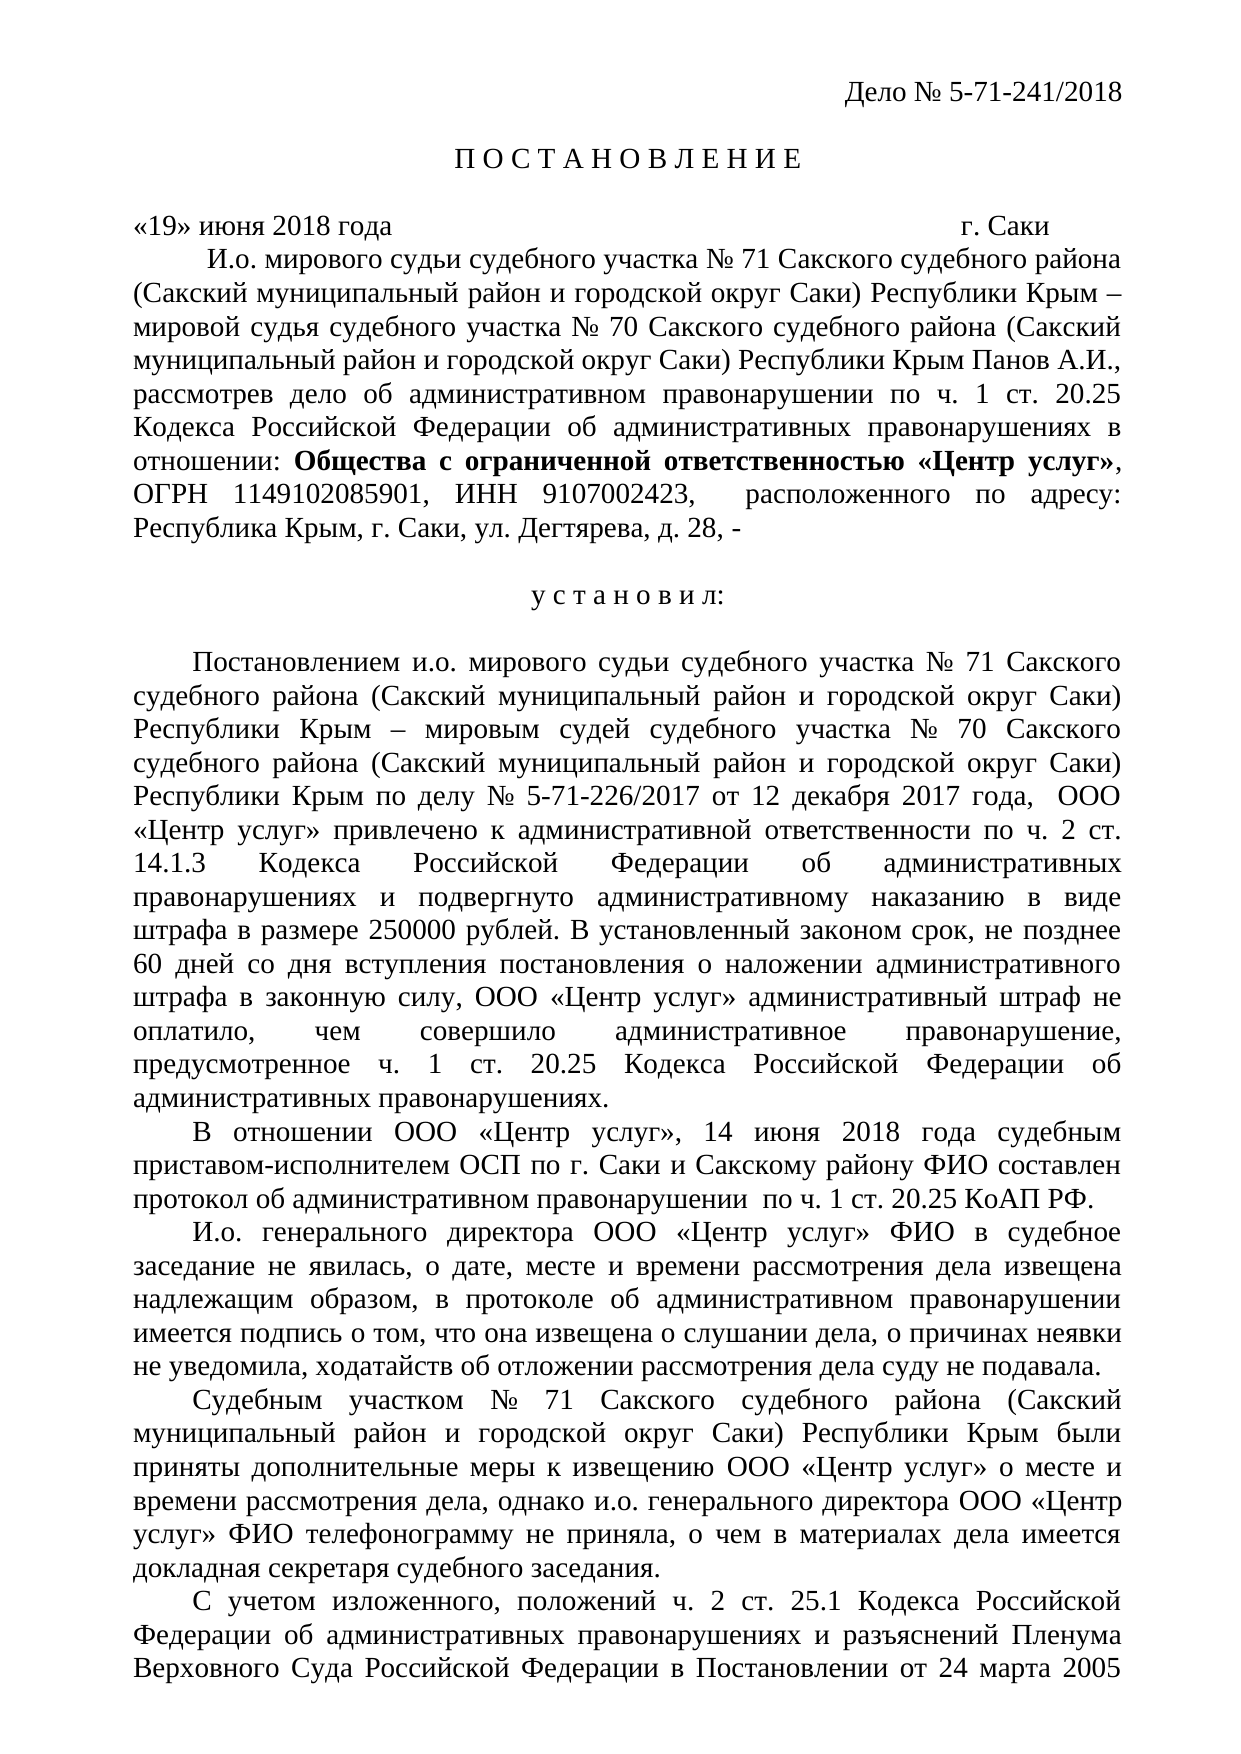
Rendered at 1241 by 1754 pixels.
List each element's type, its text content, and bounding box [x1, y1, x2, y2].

text П О С Т А Н О В Л Е Н И Е [133, 141, 1122, 174]
text И.о. мирового судьи судебного участка № 71 Сакского судебного района (Сакский муниципальный район и городской округ Саки) Республики Крым – мировой судья судебного участка № 70 Сакского судебного района (Сакский муниципальный район и городской округ Саки) Республики Крым Панов А.И., рассмотрев дело об административном правонарушении по ч. 1 ст. 20.25 Кодекса Российской Федерации об административных правонарушениях в отношении: Общества с ограниченной ответственностью «Центр услуг», ОГРН 1149102085901, ИНН 9107002423, расположенного по адресу: Республика Крым, г. Саки, ул. Дегтярева, д. 28, - [133, 242, 1122, 543]
text Судебным участком № 71 Сакского судебного района (Сакский муниципальный район и городской округ Саки) Республики Крым были приняты дополнительные меры к извещению ООО «Центр услуг» о месте и времени рассмотрения дела, однако и.о. генерального директора ООО «Центр услуг» ФИО телефонограмму не приняла, о чем в материалах дела имеется докладная секретаря судебного заседания. [133, 1382, 1122, 1583]
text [133, 1583, 1122, 1684]
list Дело № 5-71-241/2018 [133, 74, 1122, 107]
text В отношении ООО «Центр услуг», 14 июня 2018 года судебным приставом-исполнителем ОСП по г. Саки и Сакскому району ФИО составлен протокол об административном правонарушении по ч. 1 ст. 20.25 КоАП РФ. [133, 1114, 1122, 1214]
text у с т а н о в и л: [133, 577, 1122, 611]
text «19» июня 2018 года г. Саки [133, 208, 1122, 242]
text Постановлением и.о. мирового судьи судебного участка № 71 Сакского судебного района (Сакский муниципальный район и городской округ Саки) Республики Крым – мировым судей судебного участка № 70 Сакского судебного района (Сакский муниципальный район и городской округ Саки) Республики Крым по делу № 5-71-226/2017 от 12 декабря 2017 года, ООО «Центр услуг» привлечено к административной ответственности по ч. 2 ст. 14.1.3 Кодекса Российской Федерации об административных правонарушениях и подвергнуто административному наказанию в виде штрафа в размере 250000 рублей. В установленный законом срок, не позднее 60 дней со дня вступления постановления о наложении административного штрафа в законную силу, ООО «Центр услуг» административный штраф не оплатило, чем совершило административное правонарушение, предусмотренное ч. 1 ст. 20.25 Кодекса Российской Федерации об административных правонарушениях. [133, 644, 1122, 1114]
text И.о. генерального директора ООО «Центр услуг» ФИО в судебное заседание не явилась, о дате, месте и времени рассмотрения дела извещена надлежащим образом, в протоколе об административном правонарушении имеется подпись о том, что она извещена о слушании дела, о причинах неявки не уведомила, ходатайств об отложении рассмотрения дела суду не подавала. [133, 1214, 1122, 1382]
